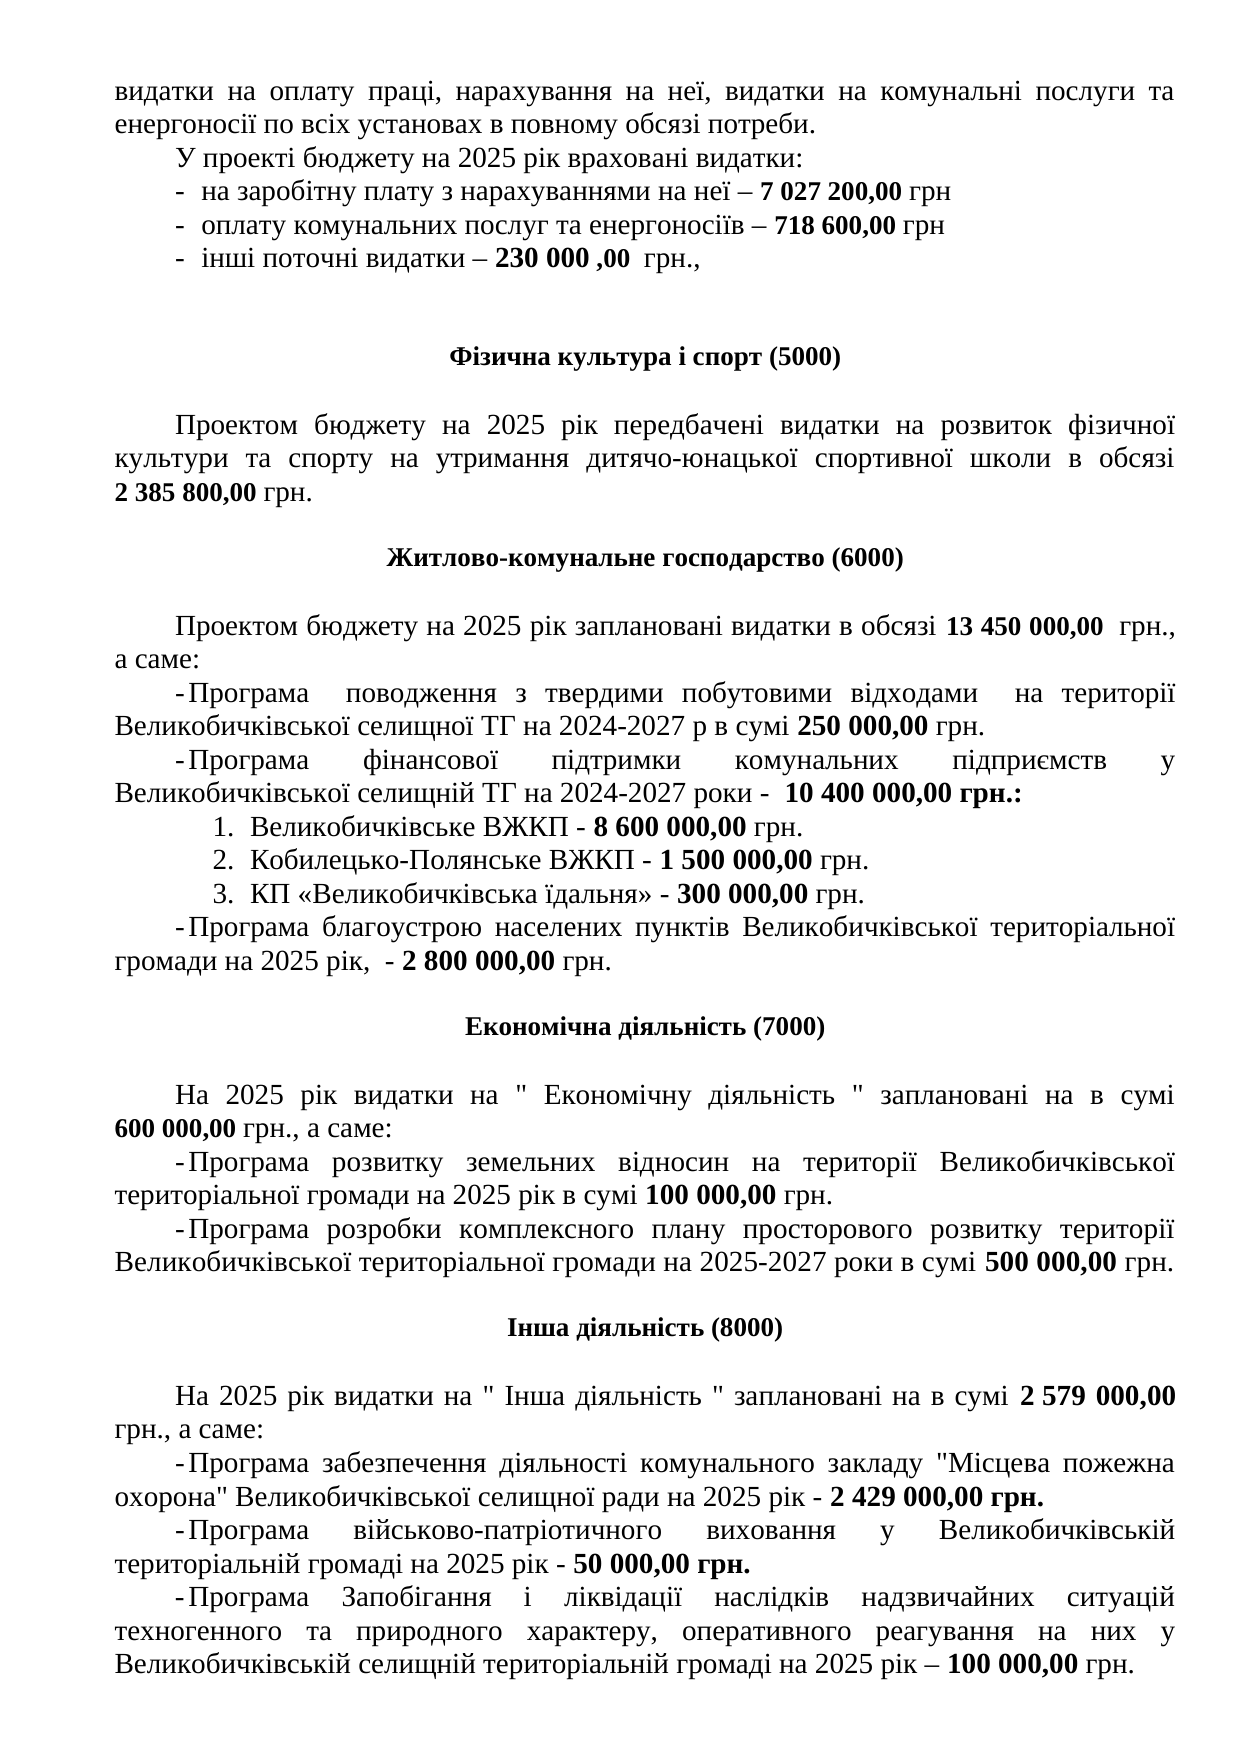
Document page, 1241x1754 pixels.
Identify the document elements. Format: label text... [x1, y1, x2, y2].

list інші поточні видатки – 230 000 ,00 грн., [114, 240, 1176, 274]
list оплату комунальних послуг та енергоносіїв – 718 600,00 грн [114, 207, 1176, 240]
list Програма фінансової підтримки комунальних підприємств у Великобичківської селищній ТГ на 2024-2027 роки - 10 400 000,00 грн.: [114, 742, 1176, 809]
subtitle Фізична культура і спорт (5000) [114, 340, 1176, 372]
list Кобилецько-Полянське ВЖКП - 1 500 000,00 грн. [212, 842, 1176, 876]
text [114, 73, 1176, 140]
list Великобичківське ВЖКП - 8 600 000,00 грн. [212, 809, 1176, 842]
text Проектом бюджету на 2025 рік заплановані видатки в обсязі 13 450 000,00 грн., а саме: [114, 608, 1176, 675]
text На 2025 рік видатки на " Економічну діяльність " заплановані на в сумі 600 000,00 грн., а саме: [114, 1077, 1176, 1144]
text На 2025 рік видатки на " Інша діяльність " заплановані на в сумі 2 579 000,00 грн., а саме: [114, 1378, 1176, 1445]
list Програма Запобігання і ліквідації наслідків надзвичайних ситуацій техногенного та природного характеру, оперативного реагування на них у Великобичківській селищній територіальній громаді на 2025 рік – 100 000,00 грн. [114, 1579, 1176, 1680]
subtitle Інша діяльність (8000) [114, 1312, 1176, 1343]
text У проекті бюджету на 2025 рік враховані видатки: [114, 140, 1176, 173]
subtitle Житлово-комунальне господарство (6000) [114, 541, 1176, 572]
text Проектом бюджету на 2025 рік передбачені видатки на розвиток фізичної культури та спорту на утримання дитячо-юнацької спортивної школи в обсязі 2 385 800,00 грн. [114, 407, 1176, 508]
list КП «Великобичківська їдальня» - 300 000,00 грн. [212, 876, 1176, 909]
list Програма благоустрою населених пунктів Великобичківської територіальної громади на 2025 рік, - 2 800 000,00 грн. [114, 909, 1176, 977]
list Програма забезпечення діяльності комунального закладу "Місцева пожежна охорона" Великобичківської селищної ради на 2025 рік - 2 429 000,00 грн. [114, 1445, 1176, 1512]
list Програма поводження з твердими побутовими відходами на території Великобичківської селищної ТГ на 2024-2027 р в сумі 250 000,00 грн. [114, 675, 1176, 742]
list Програма розвитку земельних відносин на території Великобичківської територіальної громади на 2025 рік в сумі 100 000,00 грн. [114, 1144, 1176, 1211]
list Програма військово-патріотичного виховання у Великобичківській територіальній громаді на 2025 рік - 50 000,00 грн. [114, 1512, 1176, 1579]
list на заробітну плату з нарахуваннями на неї – 7 027 200,00 грн [114, 173, 1176, 207]
list Програма розробки комплексного плану просторового розвитку території Великобичківської територіальної громади на 2025-2027 роки в сумі 500 000,00 грн. [114, 1211, 1176, 1278]
subtitle Економічна діяльність (7000) [114, 1010, 1176, 1041]
